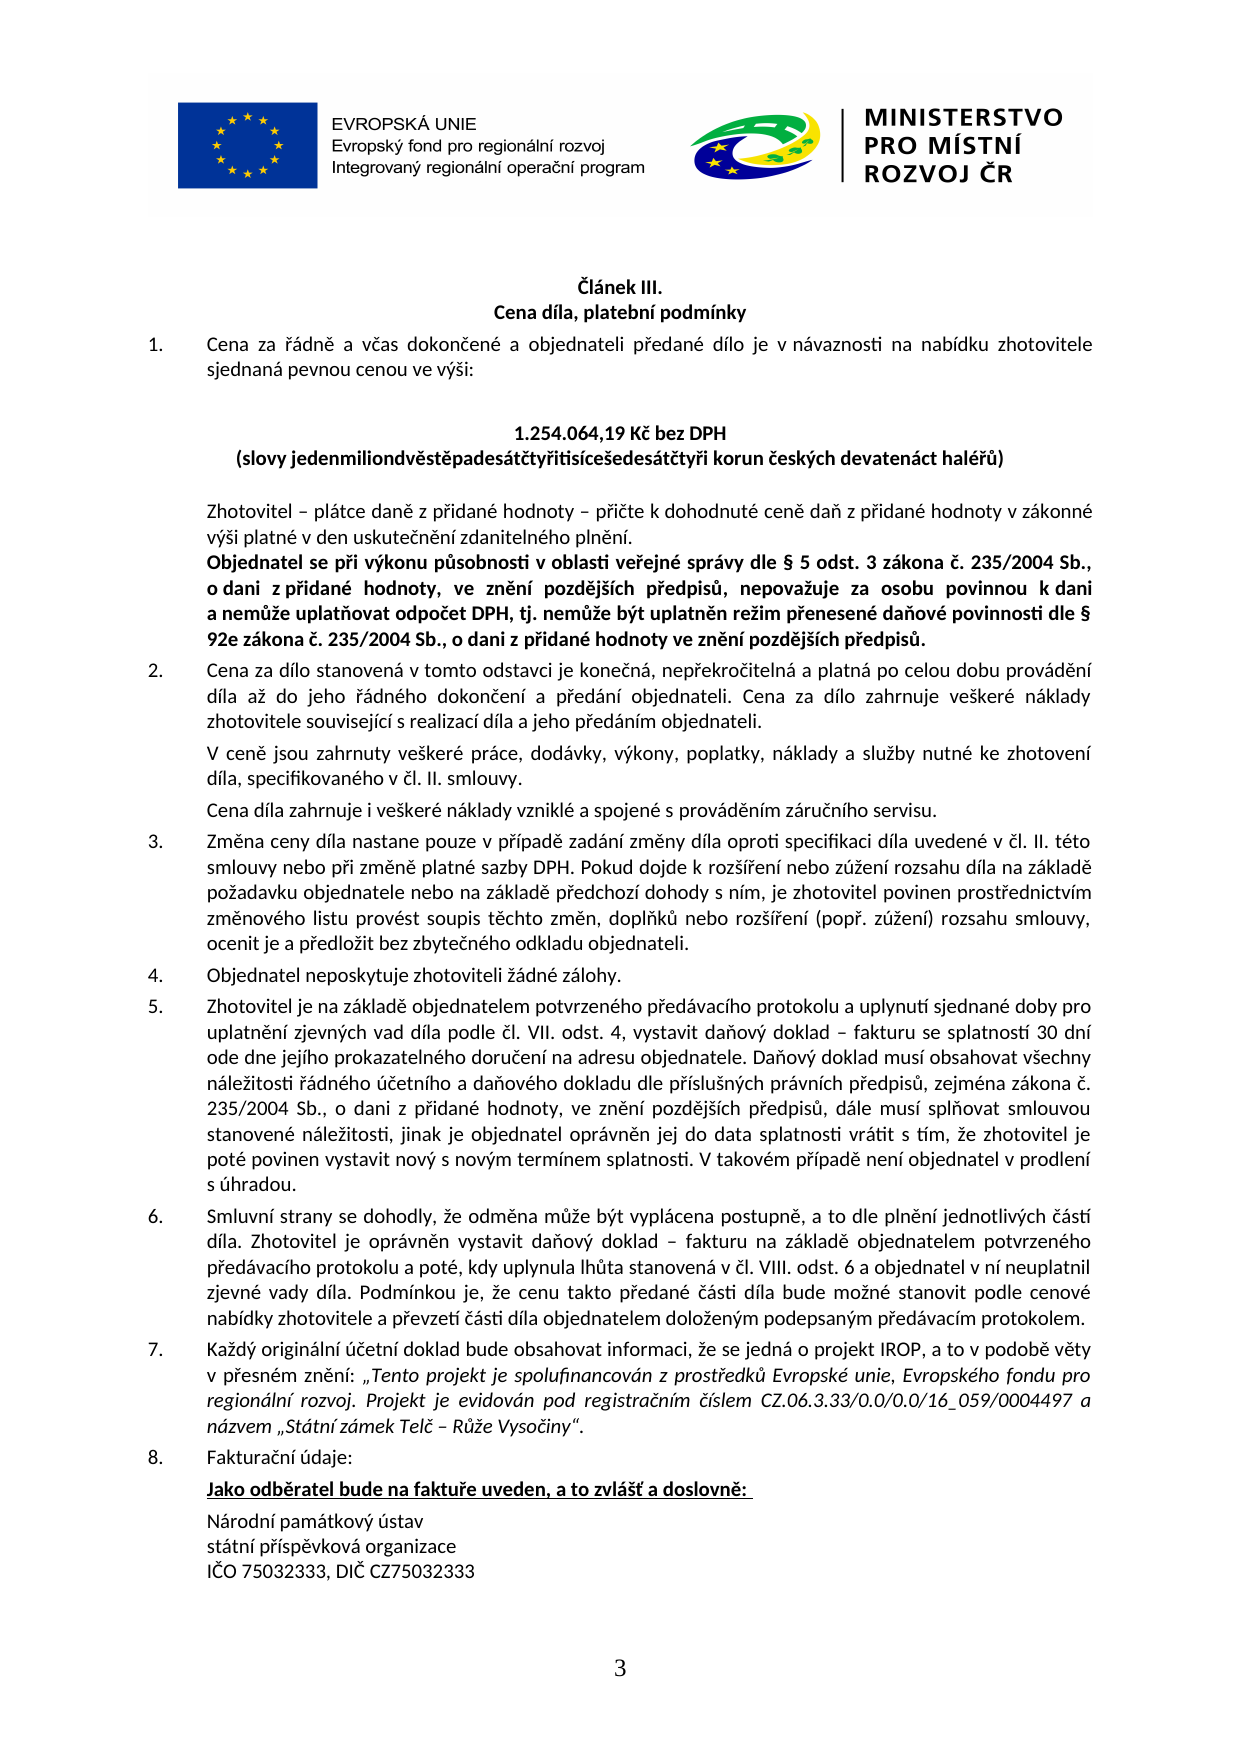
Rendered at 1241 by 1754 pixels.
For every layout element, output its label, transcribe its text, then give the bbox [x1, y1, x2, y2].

text Objednatel se při výkonu působnosti v oblasti veřejné správy dle § 5 odst. 3 zákona č. 235/2004 Sb., o dani z přidané hodnoty, ve znění pozdějších předpisů, nepovažuje za osobu povinnou k dani a nemůže uplatňovat odpočet DPH, tj. nemůže být uplatněn režim přenesené daňové povinnosti dle § 92e zákona č. 235/2004 Sb., o dani z přidané hodnoty ve znění pozdějších předpisů. [207, 549, 1093, 651]
text Článek III. [148, 274, 1093, 299]
list Cena za řádně a včas dokončené a objednateli předané dílo je v návaznosti na nabídku zhotovitele sjednaná pevnou cenou ve výši: [148, 331, 1093, 382]
text (slovy jedenmiliondvěstěpadesátčtyřitisícešedesátčtyři korun českých devatenáct haléřů) [148, 445, 1093, 471]
list Fakturační údaje: [148, 1444, 1093, 1470]
list Zhotovitel je na základě objednatelem potvrzeného předávacího protokolu a uplynutí sjednané doby pro uplatnění zjevných vad díla podle čl. VII. odst. 4, vystavit daňový doklad – fakturu se splatností 30 dní ode dne jejího prokazatelného doručení na adresu objednatele. Daňový doklad musí obsahovat všechny náležitosti řádného účetního a daňového dokladu dle příslušných právních předpisů, zejména zákona č. 235/2004 Sb., o dani z přidané hodnoty, ve znění pozdějších předpisů, dále musí splňovat smlouvou stanovené náležitosti, jinak je objednatel oprávněn jej do data splatnosti vrátit s tím, že zhotovitel je poté povinen vystavit nový s novým termínem splatnosti. V takovém případě není objednatel v prodlení s úhradou. [148, 994, 1093, 1197]
text 1.254.064,19 Kč bez DPH [148, 420, 1093, 445]
list Změna ceny díla nastane pouze v případě zadání změny díla oproti specifikaci díla uvedené v čl. II. této smlouvy nebo při změně platné sazby DPH. Pokud dojde k rozšíření nebo zúžení rozsahu díla na základě požadavku objednatele nebo na základě předchozí dohody s ním, je zhotovitel povinen prostřednictvím změnového listu provést soupis těchto změn, doplňků nebo rozšíření (popř. zúžení) rozsahu smlouvy, ocenit je a předložit bez zbytečného odkladu objednateli. [148, 829, 1093, 956]
text V ceně jsou zahrnuty veškeré práce, dodávky, výkony, poplatky, náklady a služby nutné ke zhotovení díla, specifikovaného v čl. II. smlouvy. [207, 740, 1093, 791]
picture [147, 73, 1093, 217]
text IČO 75032333, DIČ CZ75032333 [207, 1559, 1093, 1584]
list Cena za dílo stanovená v tomto odstavci je konečná, nepřekročitelná a platná po celou dobu provádění díla až do jeho řádného dokončení a předání objednateli. Cena za dílo zahrnuje veškeré náklady zhotovitele související s realizací díla a jeho předáním objednateli. [148, 657, 1093, 734]
list Objednatel neposkytuje zhotoviteli žádné zálohy. [148, 962, 1093, 987]
text Jako odběratel bude na faktuře uveden, a to zvlášť a doslovně: [207, 1476, 1093, 1502]
text Zhotovitel – plátce daně z přidané hodnoty – přičte k dohodnuté ceně daň z přidané hodnoty v zákonné výši platné v den uskutečnění zdanitelného plnění. [207, 499, 1093, 549]
text Cena díla, platební podmínky [148, 299, 1093, 325]
text Národní památkový ústav [207, 1508, 1093, 1533]
list Každý originální účetní doklad bude obsahovat informaci, že se jedná o projekt IROP, a to v podobě věty v přesném znění: „Tento projekt je spolufinancován z prostředků Evropské unie, Evropského fondu pro regionální rozvoj. Projekt je evidován pod registračním číslem CZ.06.3.33/0.0/0.0/16_059/0004497 a názvem „Státní zámek Telč – Růže Vysočiny“. [148, 1337, 1093, 1438]
list Smluvní strany se dohodly, že odměna může být vyplácena postupně, a to dle plnění jednotlivých částí díla. Zhotovitel je oprávněn vystavit daňový doklad – fakturu na základě objednatelem potvrzeného předávacího protokolu a poté, kdy uplynula lhůta stanovená v čl. VIII. odst. 6 a objednatel v ní neuplatnil zjevné vady díla. Podmínkou je, že cenu takto předané části díla bude možné stanovit podle cenové nabídky zhotovitele a převzetí části díla objednatelem doloženým podepsaným předávacím protokolem. [148, 1203, 1093, 1330]
text státní příspěvková organizace [207, 1533, 1093, 1559]
text Cena díla zahrnuje i veškeré náklady vzniklé a spojené s prováděním záručního servisu. [207, 797, 1093, 822]
